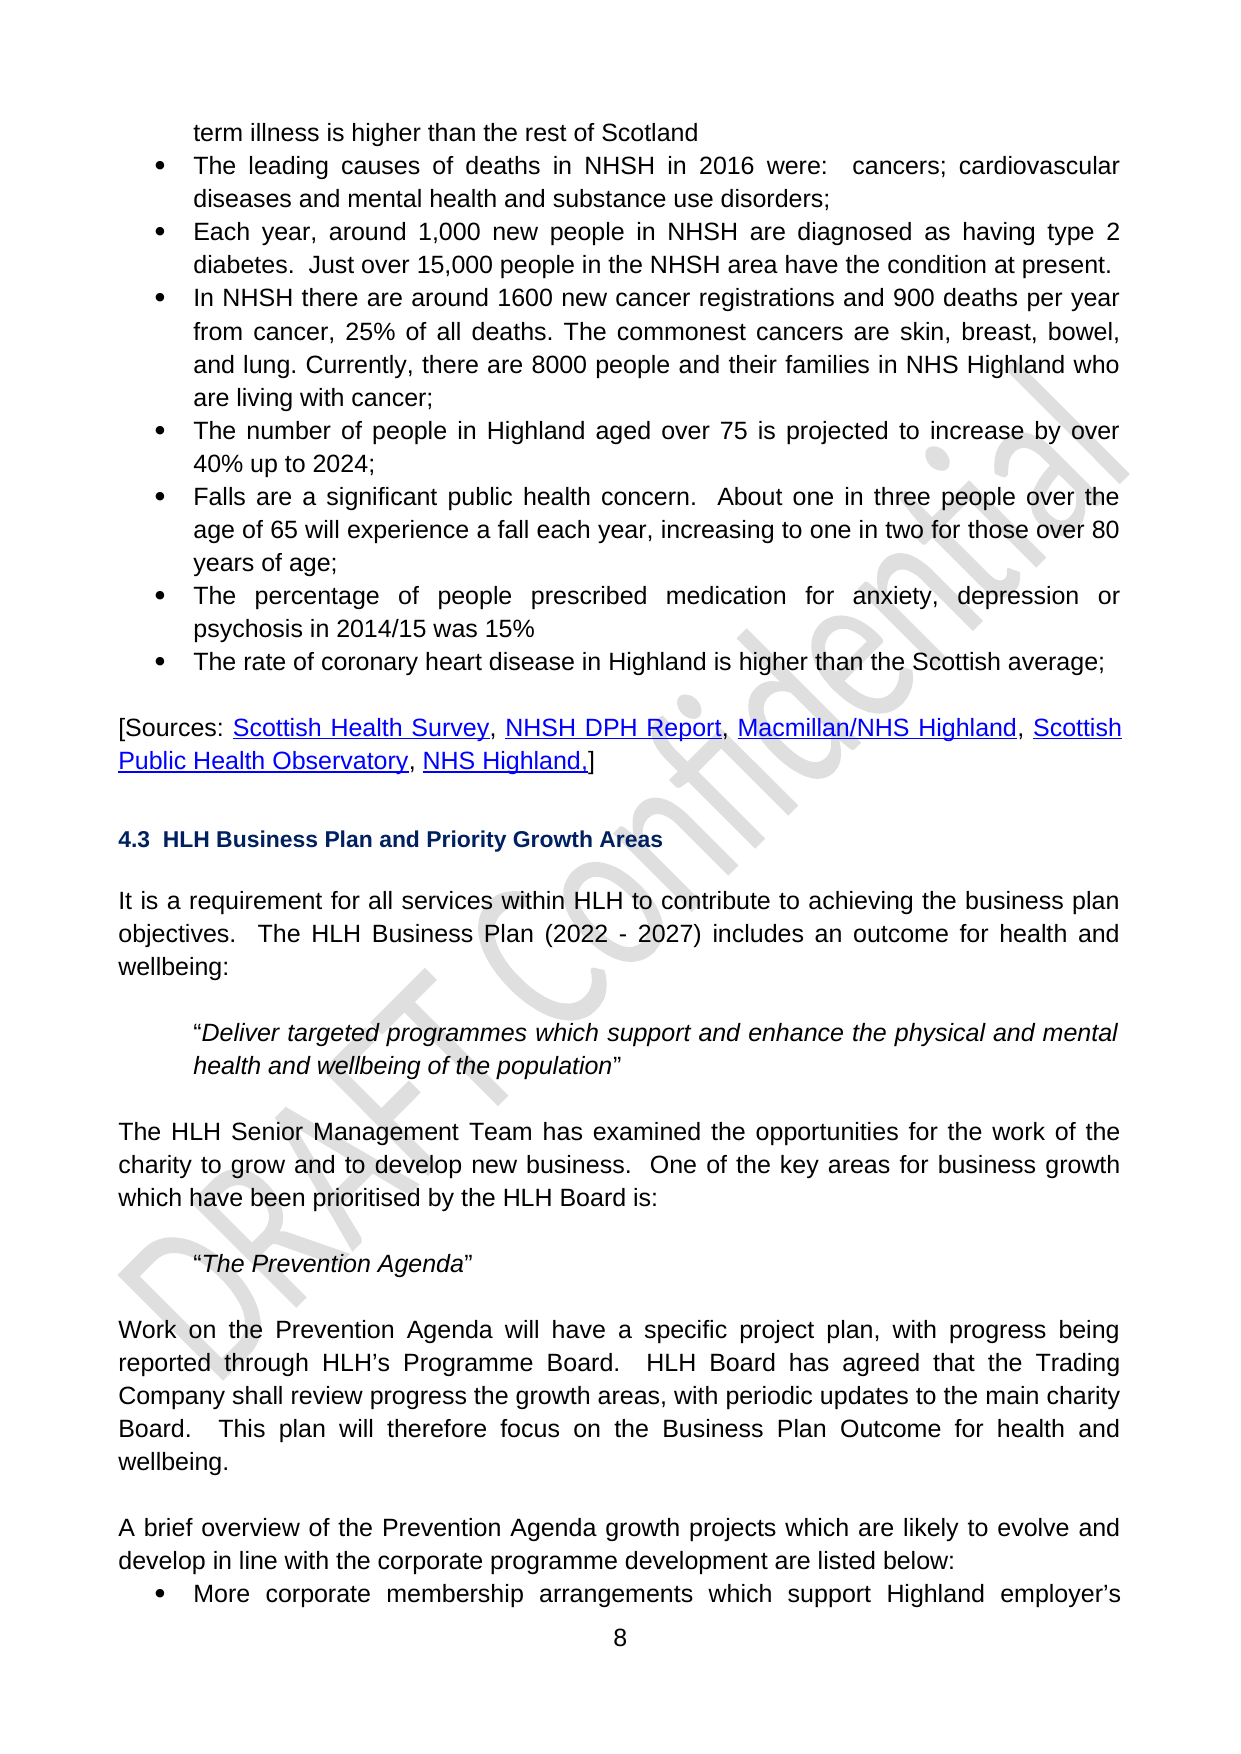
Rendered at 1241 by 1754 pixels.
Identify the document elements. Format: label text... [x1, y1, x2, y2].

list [156, 118, 1122, 147]
text A brief overview of the Prevention Agenda growth projects which are likely to evolve and develop in line with the corporate programme development are listed below: [118, 1513, 1122, 1575]
text The HLH Senior Management Team has examined the opportunities for the work of the charity to grow and to develop new business. One of the key areas for business growth which have been prioritised by the HLH Board is: [118, 1117, 1122, 1212]
list Each year, around 1,000 new people in NHSH are diagnosed as having type 2 diabetes. Just over 15,000 people in the NHSH area have the condition at present. [156, 217, 1122, 279]
text It is a requirement for all services within HLH to contribute to achieving the business plan objectives. The HLH Business Plan (2022 - 2027) includes an outcome for health and wellbeing: [118, 886, 1122, 981]
subtitle 4.3 HLH Business Plan and Priority Growth Areas [118, 826, 1122, 853]
text [Sources: Scottish Health Survey, NHSH DPH Report, Macmillan/NHS Highland, Scottish Public Health Observatory, NHS Highland,] [118, 713, 1122, 775]
text “Deliver targeted programmes which support and enhance the physical and mental health and wellbeing of the population” [193, 1018, 1122, 1080]
list The leading causes of deaths in NHSH in 2016 were: cancers; cardiovascular diseases and mental health and substance use disorders; [156, 151, 1122, 213]
list The percentage of people prescribed medication for anxiety, depression or psychosis in 2014/15 was 15% [156, 581, 1122, 643]
list The number of people in Highland aged over 75 is projected to increase by over 40% up to 2024; [156, 416, 1122, 477]
text Work on the Prevention Agenda will have a specific project plan, with progress being reported through HLH’s Programme Board. HLH Board has agreed that the Trading Company shall review progress the growth areas, with periodic updates to the main charity Board. This plan will therefore focus on the Business Plan Outcome for health and wellbeing. [118, 1315, 1122, 1476]
list In NHSH there are around 1600 new cancer registrations and 900 deaths per year from cancer, 25% of all deaths. The commonest cancers are skin, breast, bowel, and lung. Currently, there are 8000 people and their families in NHS Highland who are living with cancer; [156, 283, 1122, 411]
text “The Prevention Agenda” [118, 1249, 1122, 1278]
list The rate of coronary heart disease in Highland is higher than the Scottish average; [156, 647, 1122, 676]
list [156, 1579, 1122, 1608]
list Falls are a significant public health concern. About one in three people over the age of 65 will experience a fall each year, increasing to one in two for those over 80 years of age; [156, 482, 1122, 577]
